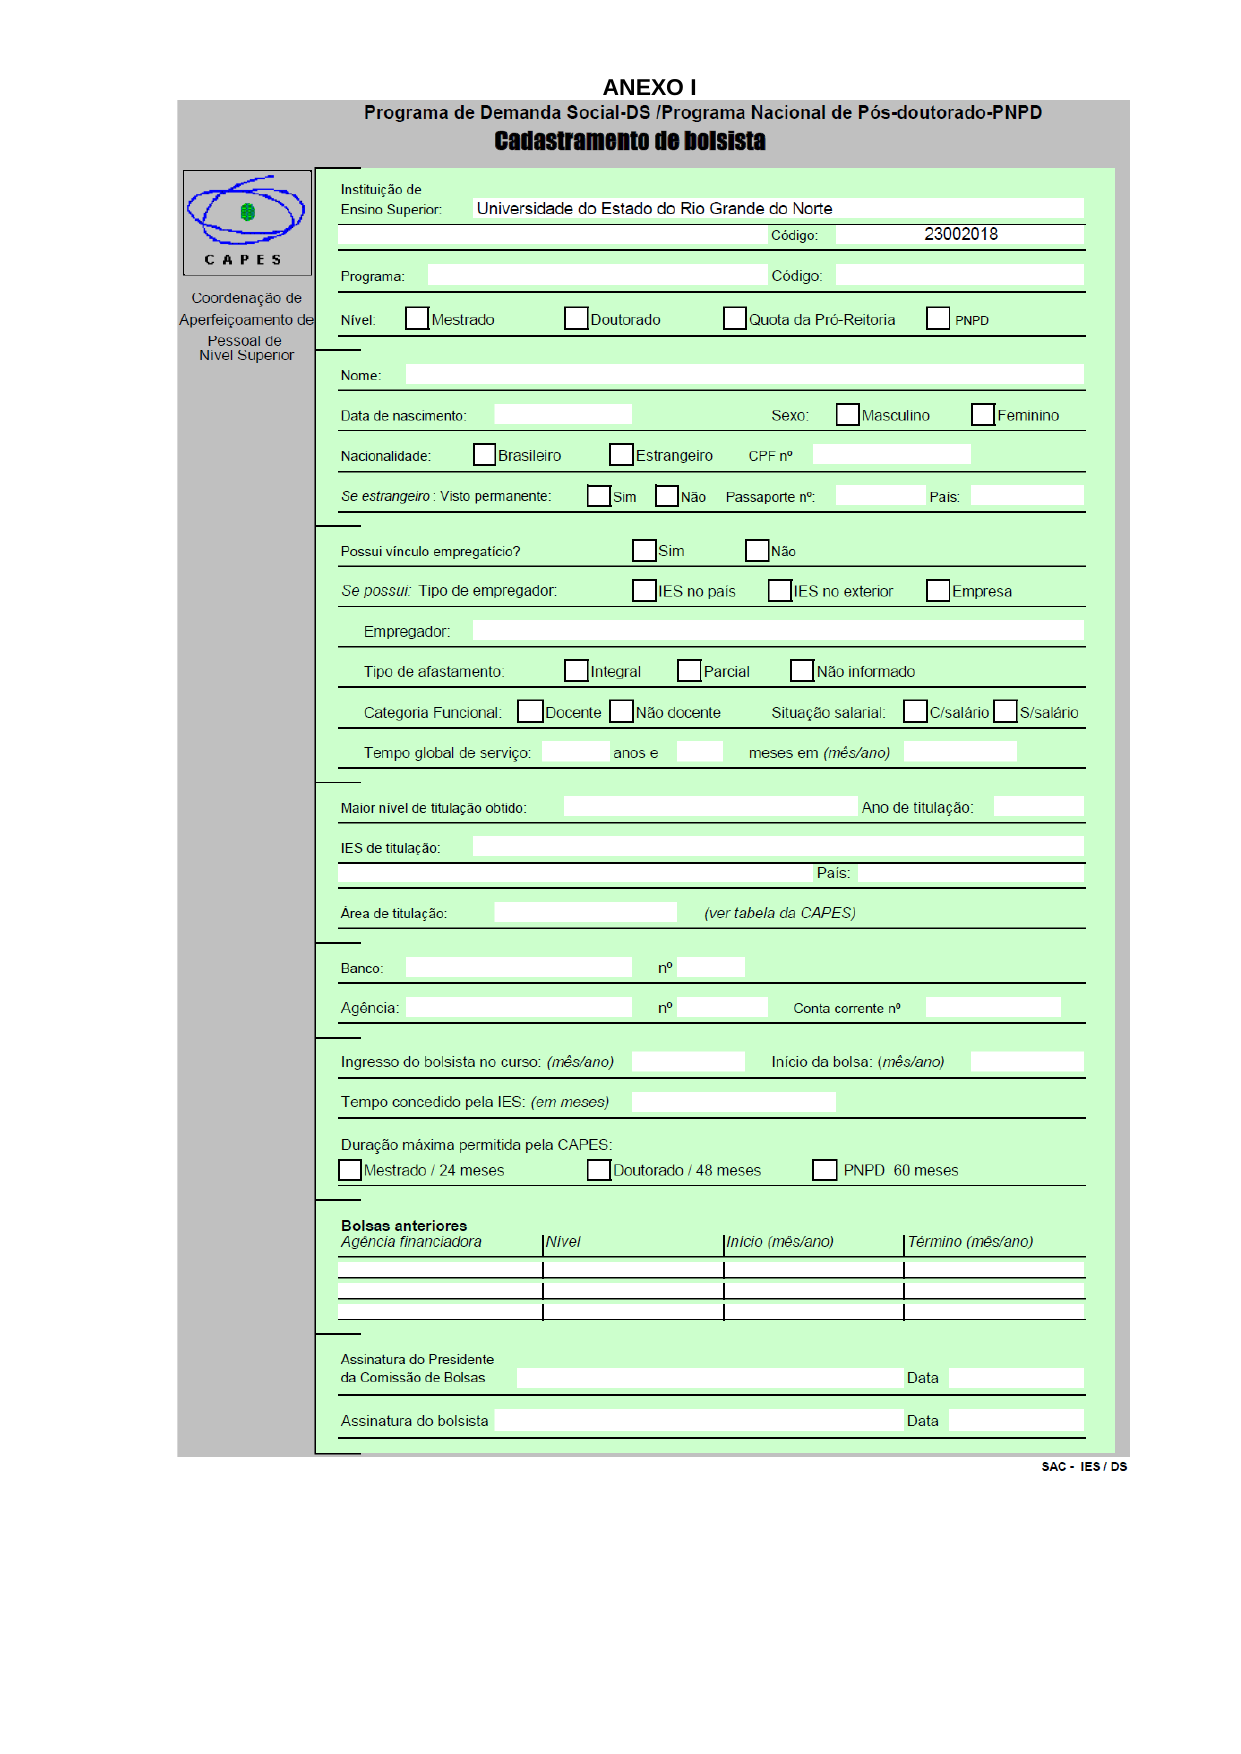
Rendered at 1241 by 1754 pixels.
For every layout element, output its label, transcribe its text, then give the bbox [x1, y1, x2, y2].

text ANEXO I [177, 74, 1122, 100]
